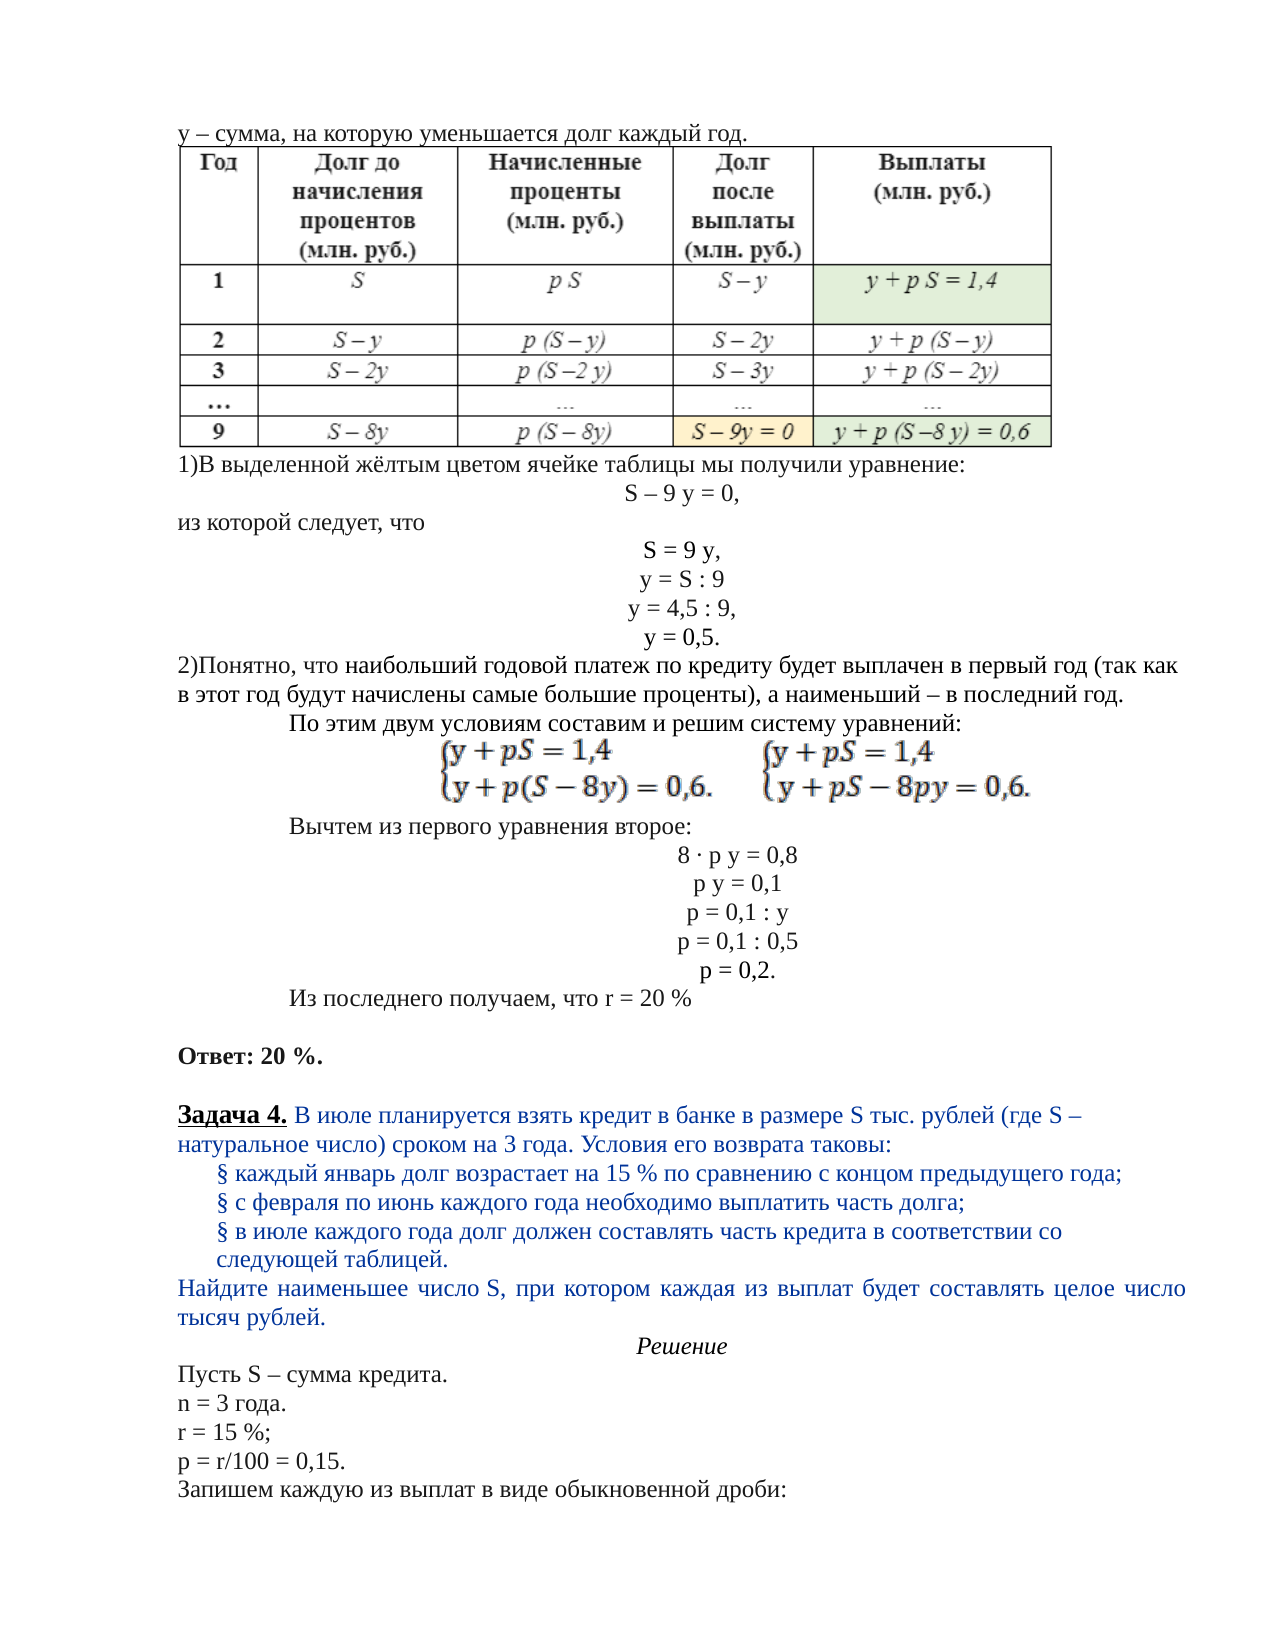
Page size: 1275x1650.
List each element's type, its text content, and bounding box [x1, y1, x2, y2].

text § каждый январь долг возрастает на 15 % по сравнению с концом предыдущего года; [216, 1158, 1186, 1187]
text Из последнего получаем, что r = 20 % [289, 983, 1186, 1012]
text § в июле каждого года долг должен составлять часть кредита в соответствии со следующей таблицей. [216, 1216, 1186, 1273]
text p y = 0,1 [289, 868, 1186, 897]
text По этим двум условиям составим и решим систему уравнений: [289, 708, 1186, 737]
text r = 15 %; [177, 1417, 1186, 1446]
text Запишем каждую из выплат в виде обыкновенной дроби: [177, 1474, 1186, 1503]
text S = 9 у, [177, 536, 1186, 564]
picture [440, 736, 713, 806]
text Ответ: 20 %. [177, 1041, 1186, 1070]
text S – 9 у = 0, [177, 478, 1186, 507]
text у = 0,5. [177, 622, 1186, 651]
text Решение [177, 1331, 1186, 1359]
text Задача 4. В июле планируется взять кредит в банке в размере S тыс. рублей (где S – натуральное число) сроком на 3 года. Условия его возврата таковы: [177, 1098, 1186, 1158]
text р = r/100 = 0,15. [177, 1446, 1186, 1474]
text n = 3 года. [177, 1388, 1186, 1417]
text у = 4,5 : 9, [177, 593, 1186, 622]
text p = 0,1 : 0,5 [289, 926, 1186, 955]
text 8 ∙ p y = 0,8 [289, 840, 1186, 868]
text p = 0,2. [289, 955, 1186, 983]
text Вычтем из первого уравнения второе: [289, 811, 1186, 840]
text 1)В выделенной жёлтым цветом ячейке таблицы мы получили уравнение: [177, 449, 1186, 478]
text p = 0,1 : у [289, 897, 1186, 926]
text у = S : 9 [177, 564, 1186, 593]
text Пусть S – сумма кредита. [177, 1359, 1186, 1388]
text 2)Понятно, что наибольший годовой платеж по кредиту будет выплачен в первый год (так как в этот год будут начислены самые большие проценты), а наименьший – в последний год. [177, 651, 1186, 708]
text § с февраля по июнь каждого года необходимо выплатить часть долга; [216, 1187, 1186, 1216]
text из которой следует, что [177, 507, 1186, 536]
picture [762, 736, 1035, 806]
picture [177, 146, 1056, 450]
text Найдите наименьшее число S, при котором каждая из выплат будет составлять целое число тысяч рублей. [177, 1273, 1186, 1331]
